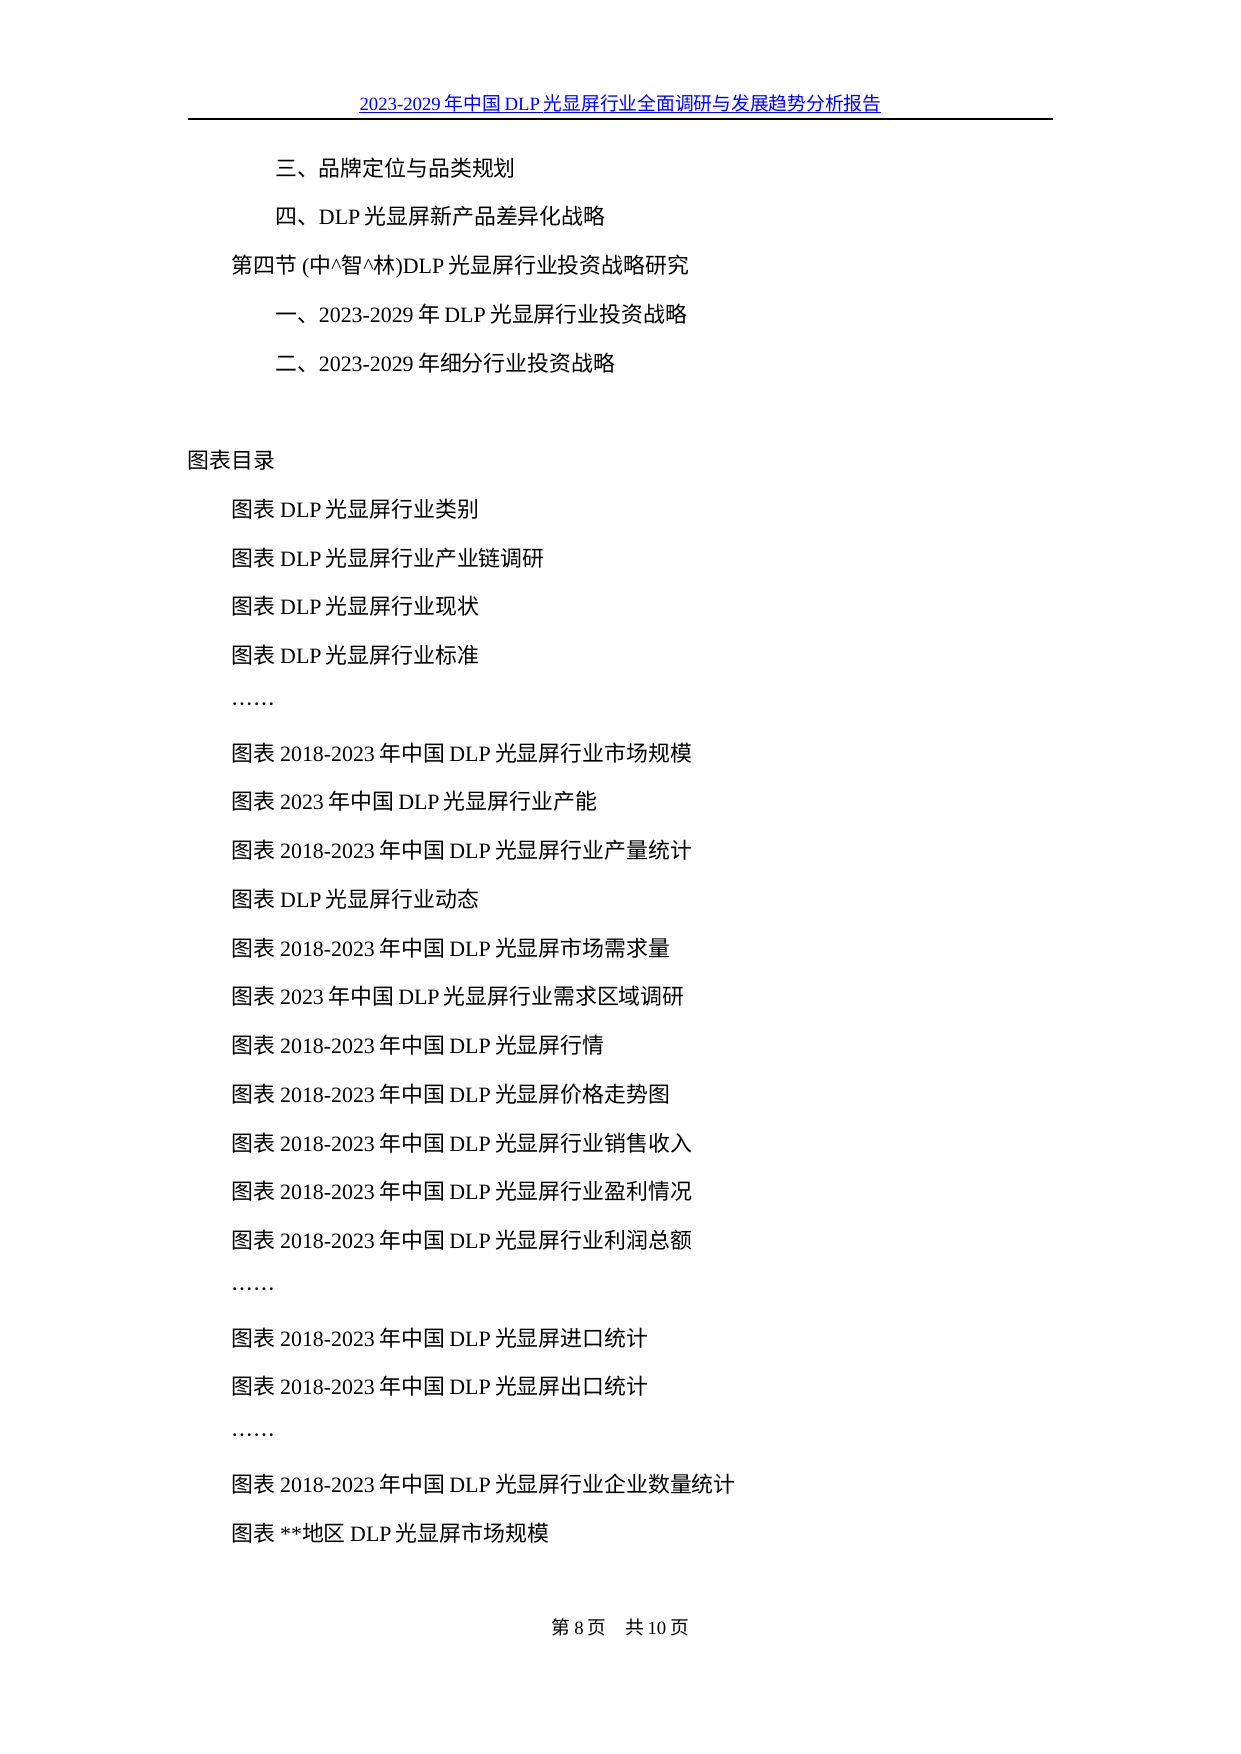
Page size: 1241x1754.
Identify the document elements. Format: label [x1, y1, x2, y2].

text [187, 150, 1053, 1548]
